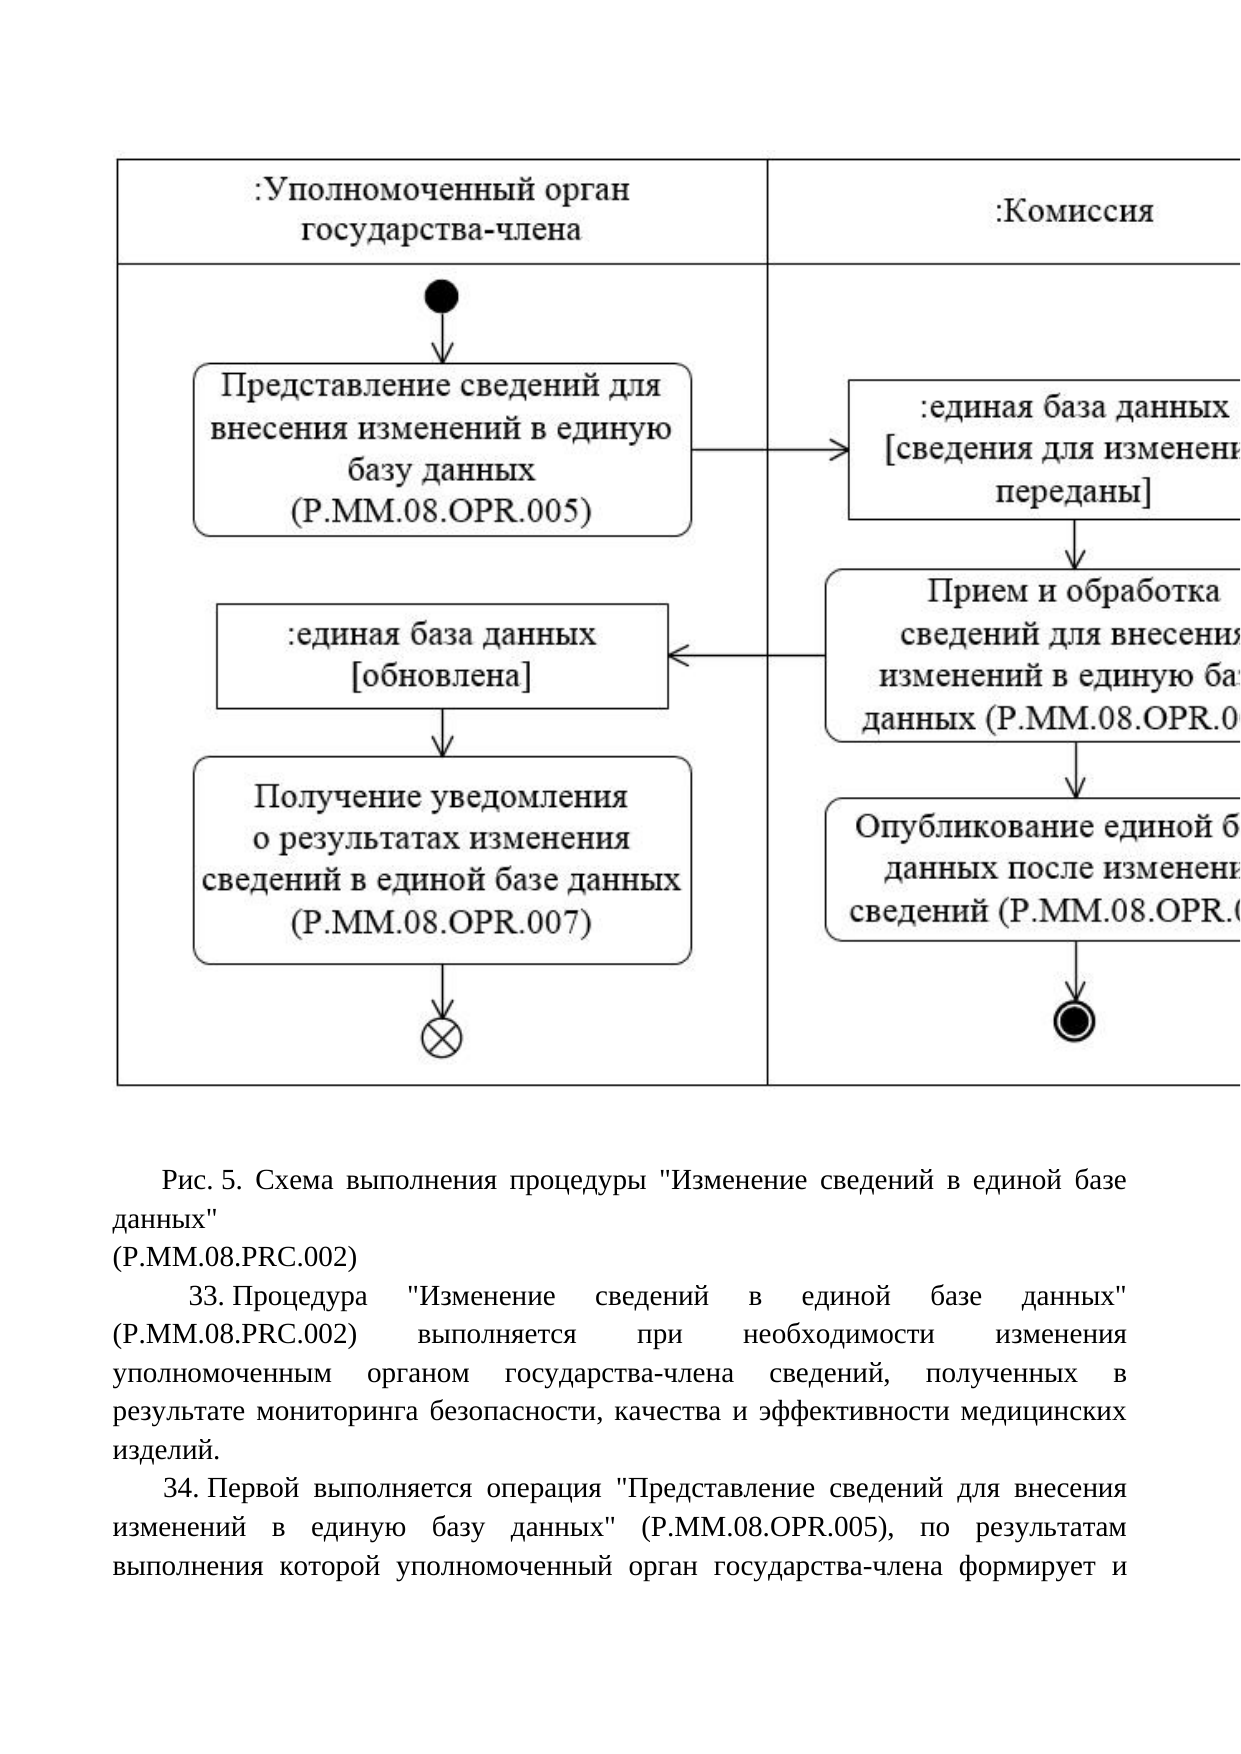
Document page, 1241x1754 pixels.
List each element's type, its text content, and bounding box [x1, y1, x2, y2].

picture [112, 150, 1241, 1098]
text 33. Процедура "Изменение сведений в единой базе данных" (P.MM.08.PRC.002) выполняется при необходимости изменения уполномоченным органом государства-члена сведений, полученных в результате мониторинга безопасности, качества и эффективности медицинских изделий. [112, 1278, 1128, 1466]
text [112, 1471, 1128, 1581]
text Рис. 5. Схема выполнения процедуры "Изменение сведений в единой базе данных" (P.MM.08.PRC.002) [112, 1162, 1128, 1273]
